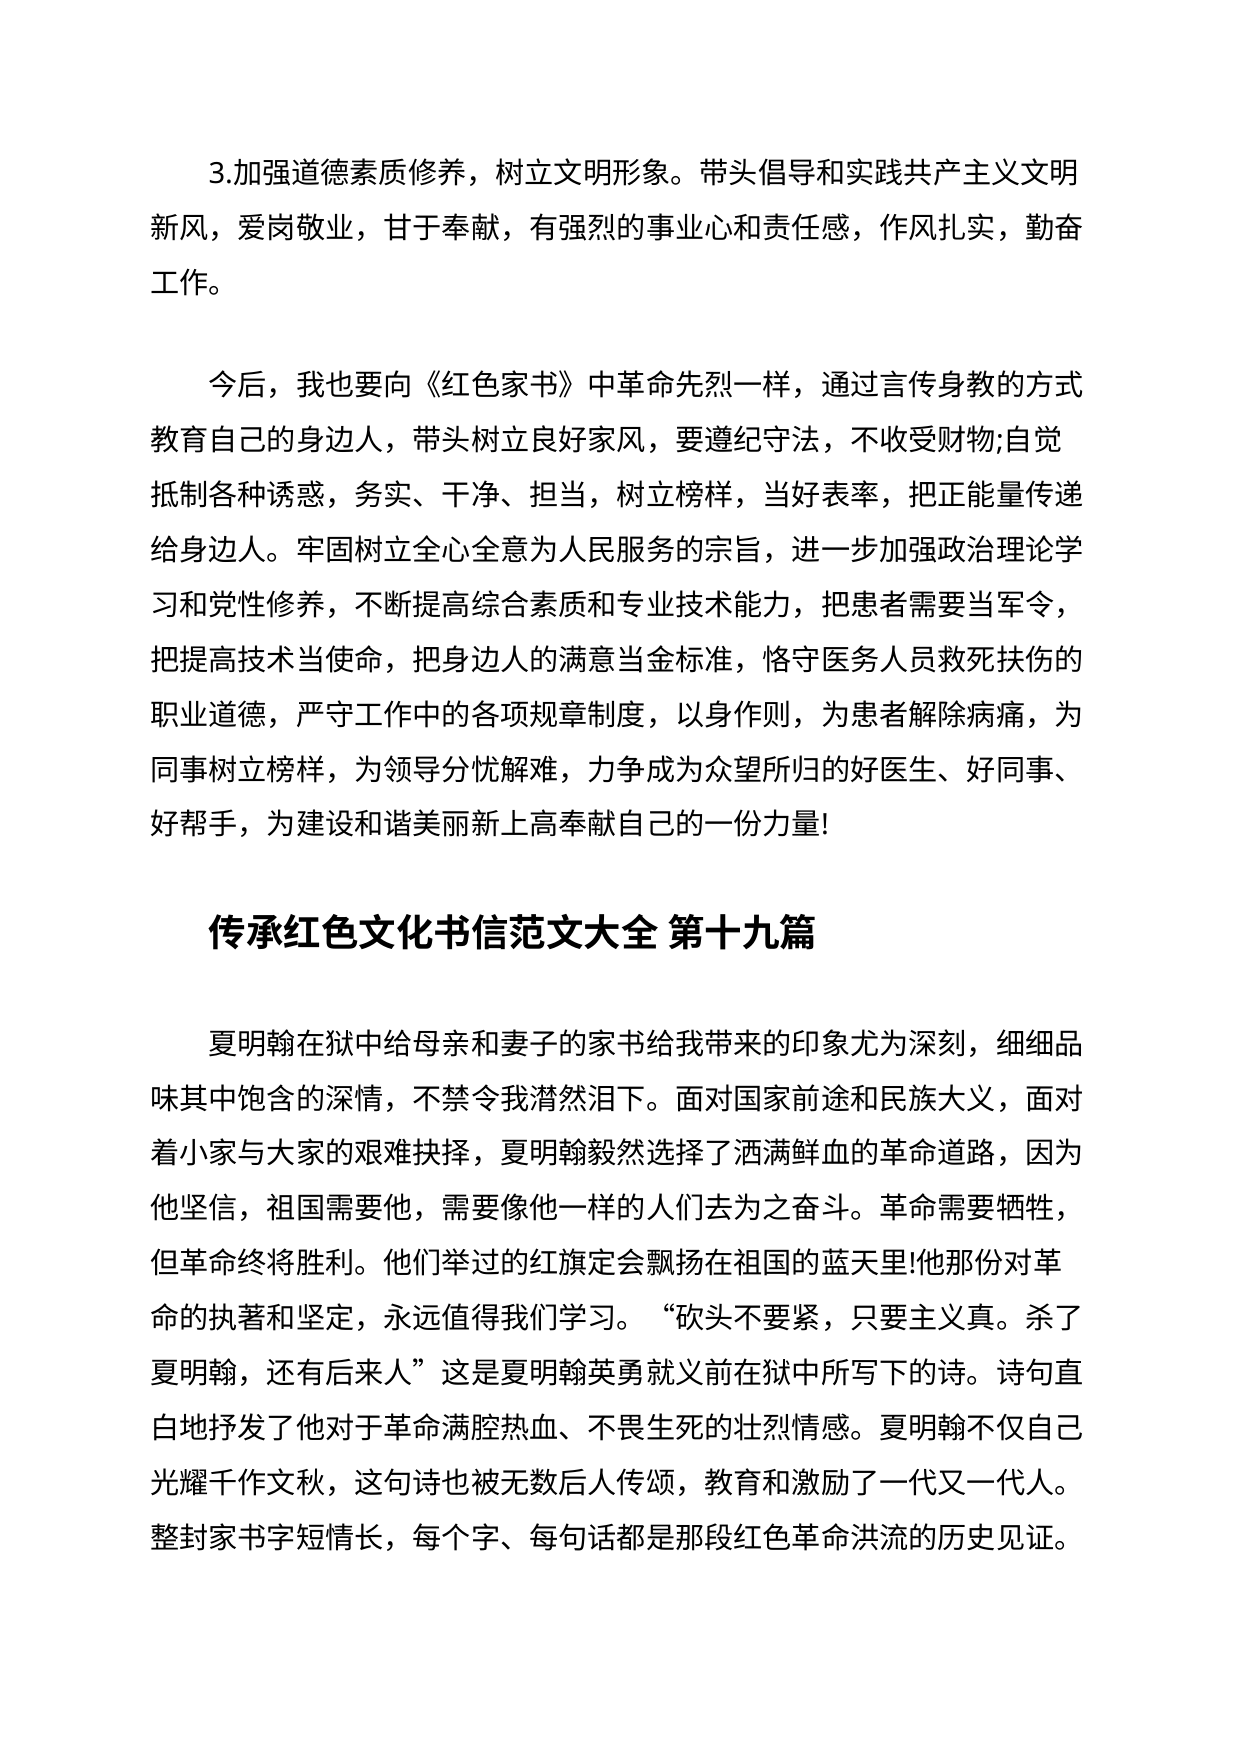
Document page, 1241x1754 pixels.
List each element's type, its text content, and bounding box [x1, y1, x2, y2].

text 3.加强道德素质修养，树立文明形象。带头倡导和实践共产主义文明新风，爱岗敬业，甘于奉献，有强烈的事业心和责任感，作风扎实，勤奋工作。 [150, 150, 1090, 302]
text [150, 1020, 1090, 1557]
text 传承红色文化书信范文大全 第十九篇 [150, 903, 1090, 957]
text 今后，我也要向《红色家书》中革命先烈一样，通过言传身教的方式教育自己的身边人，带头树立良好家风，要遵纪守法，不收受财物;自觉抵制各种诱惑，务实、干净、担当，树立榜样，当好表率，把正能量传递给身边人。牢固树立全心全意为人民服务的宗旨，进一步加强政治理论学习和党性修养，不断提高综合素质和专业技术能力，把患者需要当军令，把提高技术当使命，把身边人的满意当金标准，恪守医务人员救死扶伤的职业道德，严守工作中的各项规章制度，以身作则，为患者解除病痛，为同事树立榜样，为领导分忧解难，力争成为众望所归的好医生、好同事、好帮手，为建设和谐美丽新上高奉献自己的一份力量! [150, 362, 1090, 843]
